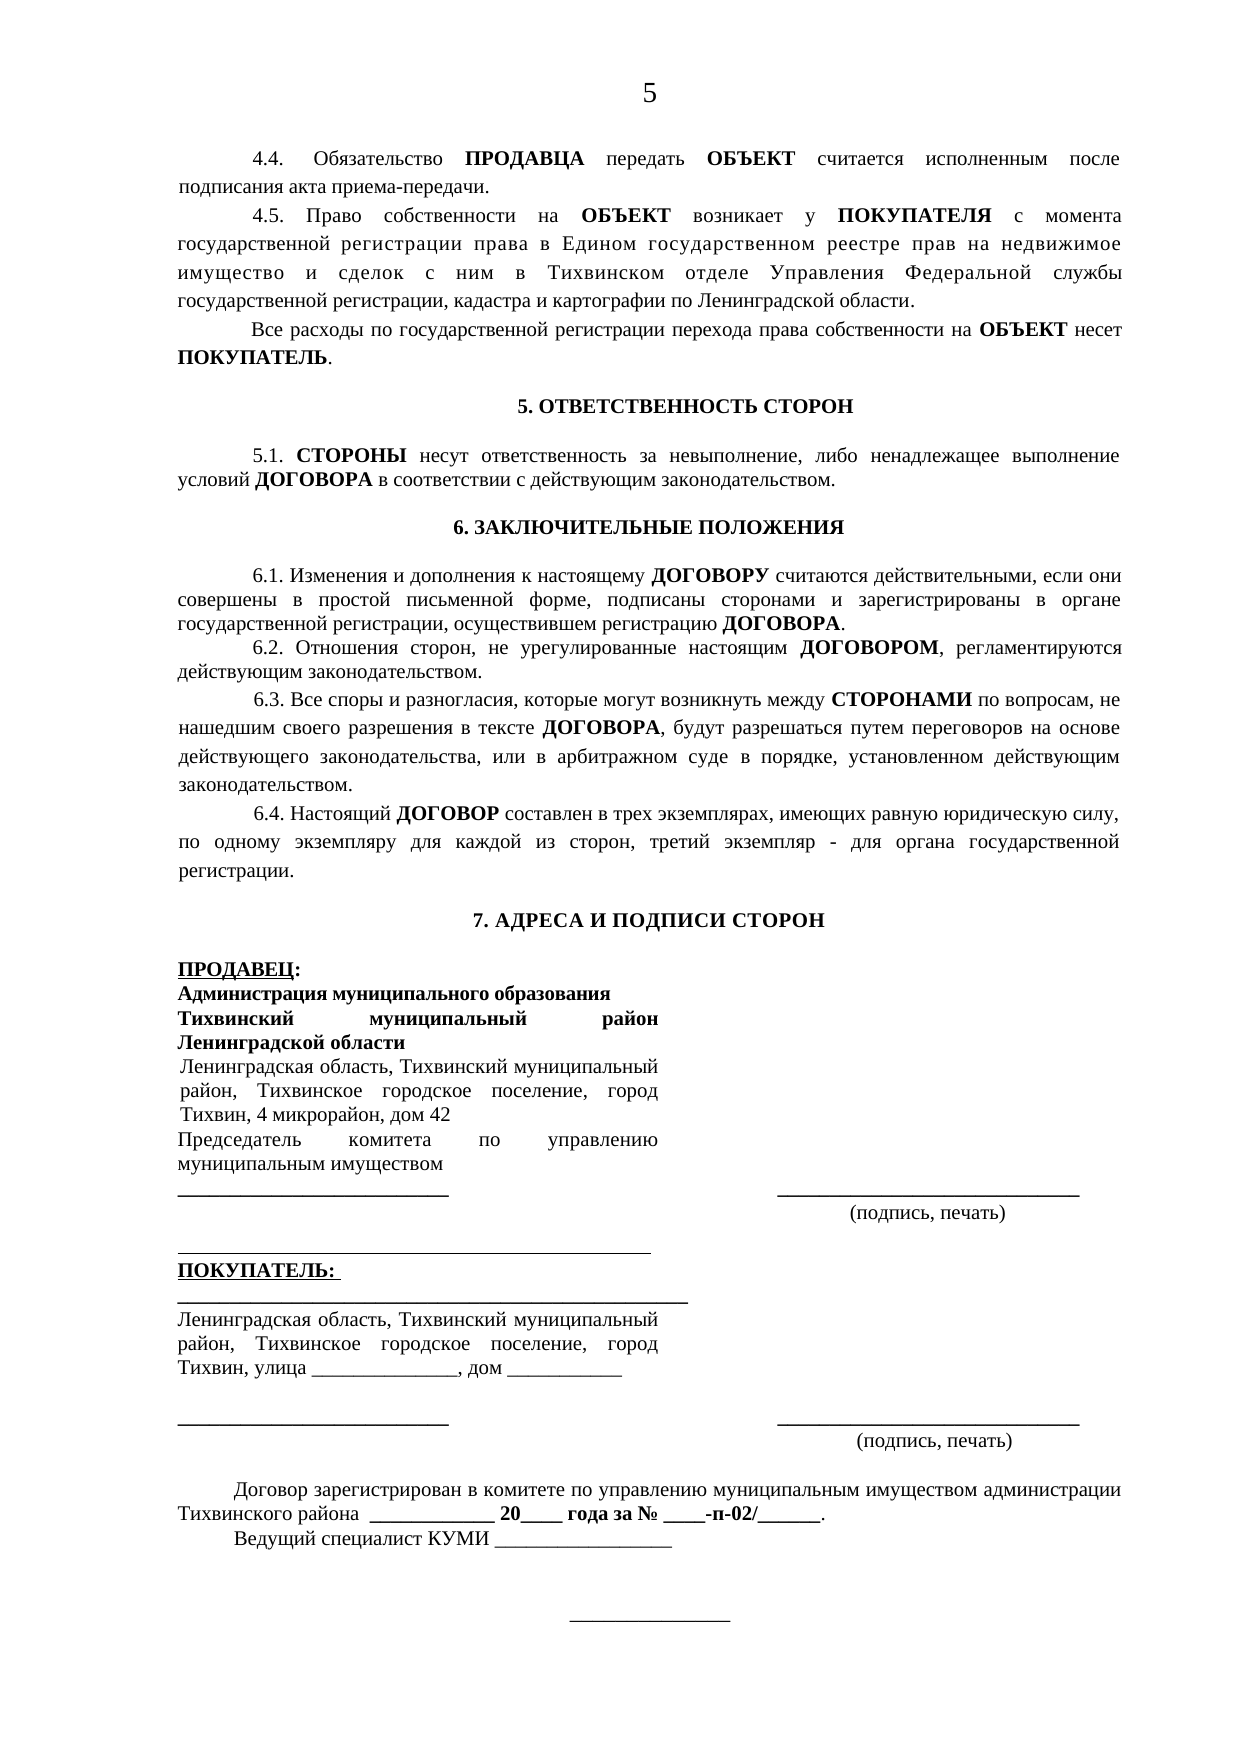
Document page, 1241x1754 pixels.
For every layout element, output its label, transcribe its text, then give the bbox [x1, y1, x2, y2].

text 6.1. Изменения и дополнения к настоящему ДОГОВОРУ считаются действительными, если они совершены в простой письменной форме, подписаны сторонами и зарегистрированы в органе государственной регистрации, осуществившем регистрацию ДОГОВОРА. [177, 563, 1122, 635]
text 5. ОТВЕТСТВЕННОСТЬ СТОРОН [177, 394, 1120, 418]
text _________________________________________________ [177, 1282, 1122, 1306]
text 6.2. Отношения сторон, не урегулированные настоящим ДОГОВОРОМ, регламентируются действующим законодательством. [177, 635, 1122, 683]
text 7. АДРЕСА И ПОДПИСИ СТОРОН [177, 908, 1120, 932]
text 6. ЗАКЛЮЧИТЕЛЬНЫЕ ПОЛОЖЕНИЯ [177, 515, 1120, 539]
text Все расходы по государственной регистрации перехода права собственности на ОБЪЕКТ несет ПОКУПАТЕЛЬ. [177, 313, 1122, 370]
text Администрация муниципального образования [177, 981, 658, 1005]
text ПРОДАВЕЦ: [178, 957, 658, 981]
text ______________ [177, 1598, 1122, 1624]
text (подпись, печать) [177, 1428, 1122, 1452]
text Ленинградская область, Тихвинский муниципальный район, Тихвинское городское поселение, город Тихвин, улица ______________, дом ___________ [177, 1307, 658, 1379]
text 4.5. Право собственности на ОБЪЕКТ возникает у ПОКУПАТЕЛЯ с момента государственной регистрации права в Едином государственном реестре прав на недвижимое имущество и сделок с ним в Тихвинском отделе Управления Федеральной службы государственной регистрации, кадастра и картографии по Ленинградской области. [177, 199, 1122, 313]
text __________________________ _____________________________ [178, 1175, 1146, 1199]
text __________________________ _____________________________ [178, 1404, 1146, 1428]
text Ленинградская область, Тихвинский муниципальный район, Тихвинское городское поселение, город Тихвин, 4 микрорайон, дом 42 [180, 1054, 658, 1126]
text Ведущий специалист КУМИ _________________ [177, 1526, 1122, 1550]
text 6.4. Настоящий ДОГОВОР составлен в трех экземплярах, имеющих равную юридическую силу, по одному экземпляру для каждой из сторон, третий экземпляр - для органа государственной регистрации. [178, 797, 1120, 883]
text Председатель комитета по управлению муниципальным имуществом [177, 1127, 658, 1175]
text (подпись, печать) [178, 1200, 1146, 1224]
text 5.1. СТОРОНЫ несут ответственность за невыполнение, либо ненадлежащее выполнение условий ДОГОВОРА в соответствии с действующим законодательством. [177, 443, 1120, 491]
text Тихвинский муниципальный район Ленинградской области [177, 1006, 658, 1054]
text ПОКУПАТЕЛЬ: [177, 1224, 658, 1282]
list Обязательство ПРОДАВЦА передать ОБЪЕКТ считается исполненным после подписания акта приема-передачи. [179, 142, 1120, 199]
text 6.3. Все споры и разногласия, которые могут возникнуть между СТОРОНАМИ по вопросам, не нашедшим своего разрешения в тексте ДОГОВОРА, будут разрешаться путем переговоров на основе действующего законодательства, или в арбитражном суде в порядке, установленном действующим законодательством. [178, 683, 1120, 797]
text Договор зарегистрирован в комитете по управлению муниципальным имуществом администрации Тихвинского района ____________ 20____ года за № ____-п-02/______. [177, 1477, 1122, 1525]
